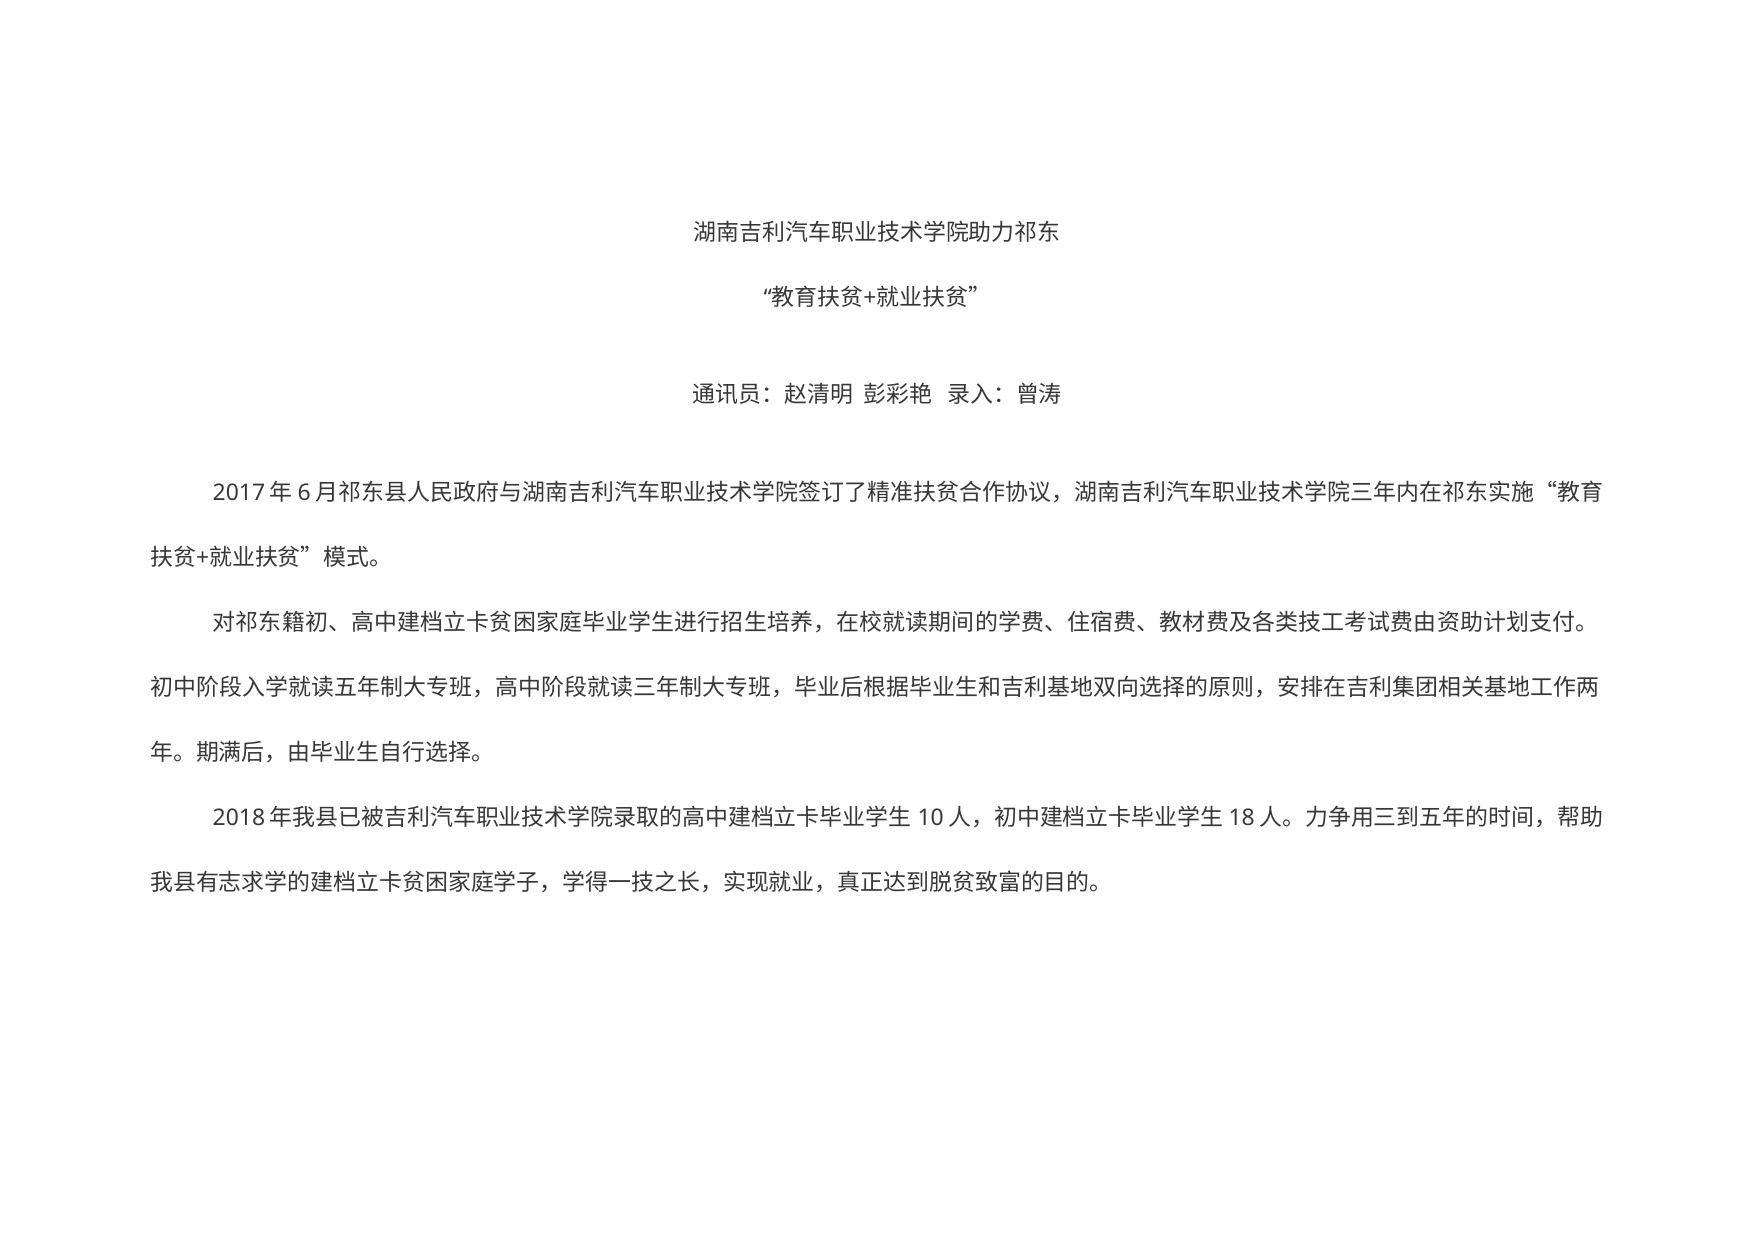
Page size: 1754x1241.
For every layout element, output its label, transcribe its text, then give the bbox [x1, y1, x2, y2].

text 对祁东籍初、高中建档立卡贫困家庭毕业学生进行招生培养，在校就读期间的学费、住宿费、教材费及各类技工考试费由资助计划支付。初中阶段入学就读五年制大专班，高中阶段就读三年制大专班，毕业后根据毕业生和吉利基地双向选择的原则，安排在吉利集团相关基地工作两年。期满后，由毕业生自行选择。 [150, 588, 1604, 783]
text “教育扶贫+就业扶贫” [150, 263, 1604, 328]
text 2018年我县已被吉利汽车职业技术学院录取的高中建档立卡毕业学生10人，初中建档立卡毕业学生18人。力争用三到五年的时间，帮助我县有志求学的建档立卡贫困家庭学子，学得一技之长，实现就业，真正达到脱贫致富的目的。 [150, 783, 1604, 913]
text 湖南吉利汽车职业技术学院助力祁东 [150, 198, 1604, 263]
text 2017年6月祁东县人民政府与湖南吉利汽车职业技术学院签订了精准扶贫合作协议，湖南吉利汽车职业技术学院三年内在祁东实施“教育扶贫+就业扶贫”模式。 [150, 458, 1604, 588]
text 通讯员：赵清明 彭彩艳 录入：曾涛 [150, 360, 1604, 425]
